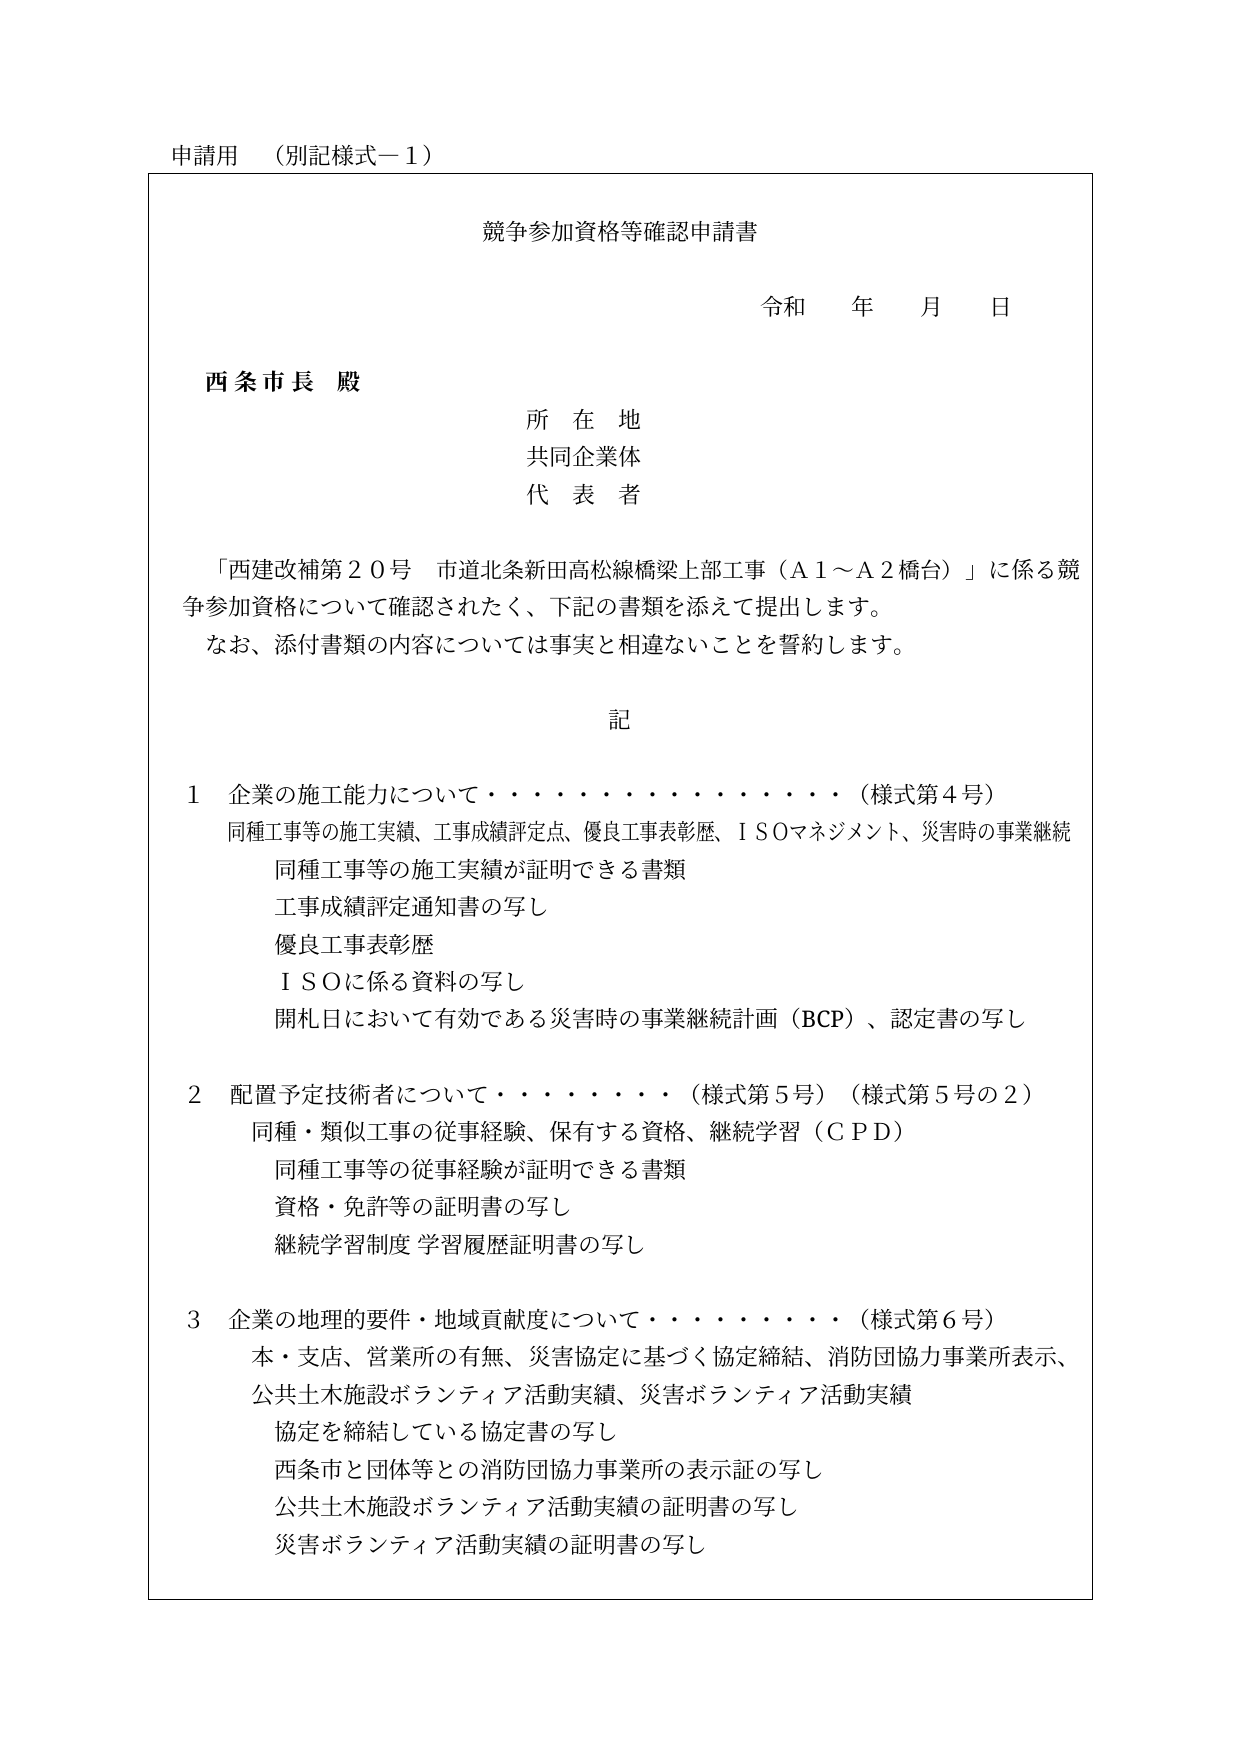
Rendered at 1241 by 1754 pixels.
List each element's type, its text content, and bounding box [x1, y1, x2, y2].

text 申請用 （別記様式―１） [148, 136, 1092, 173]
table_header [149, 174, 1092, 1599]
